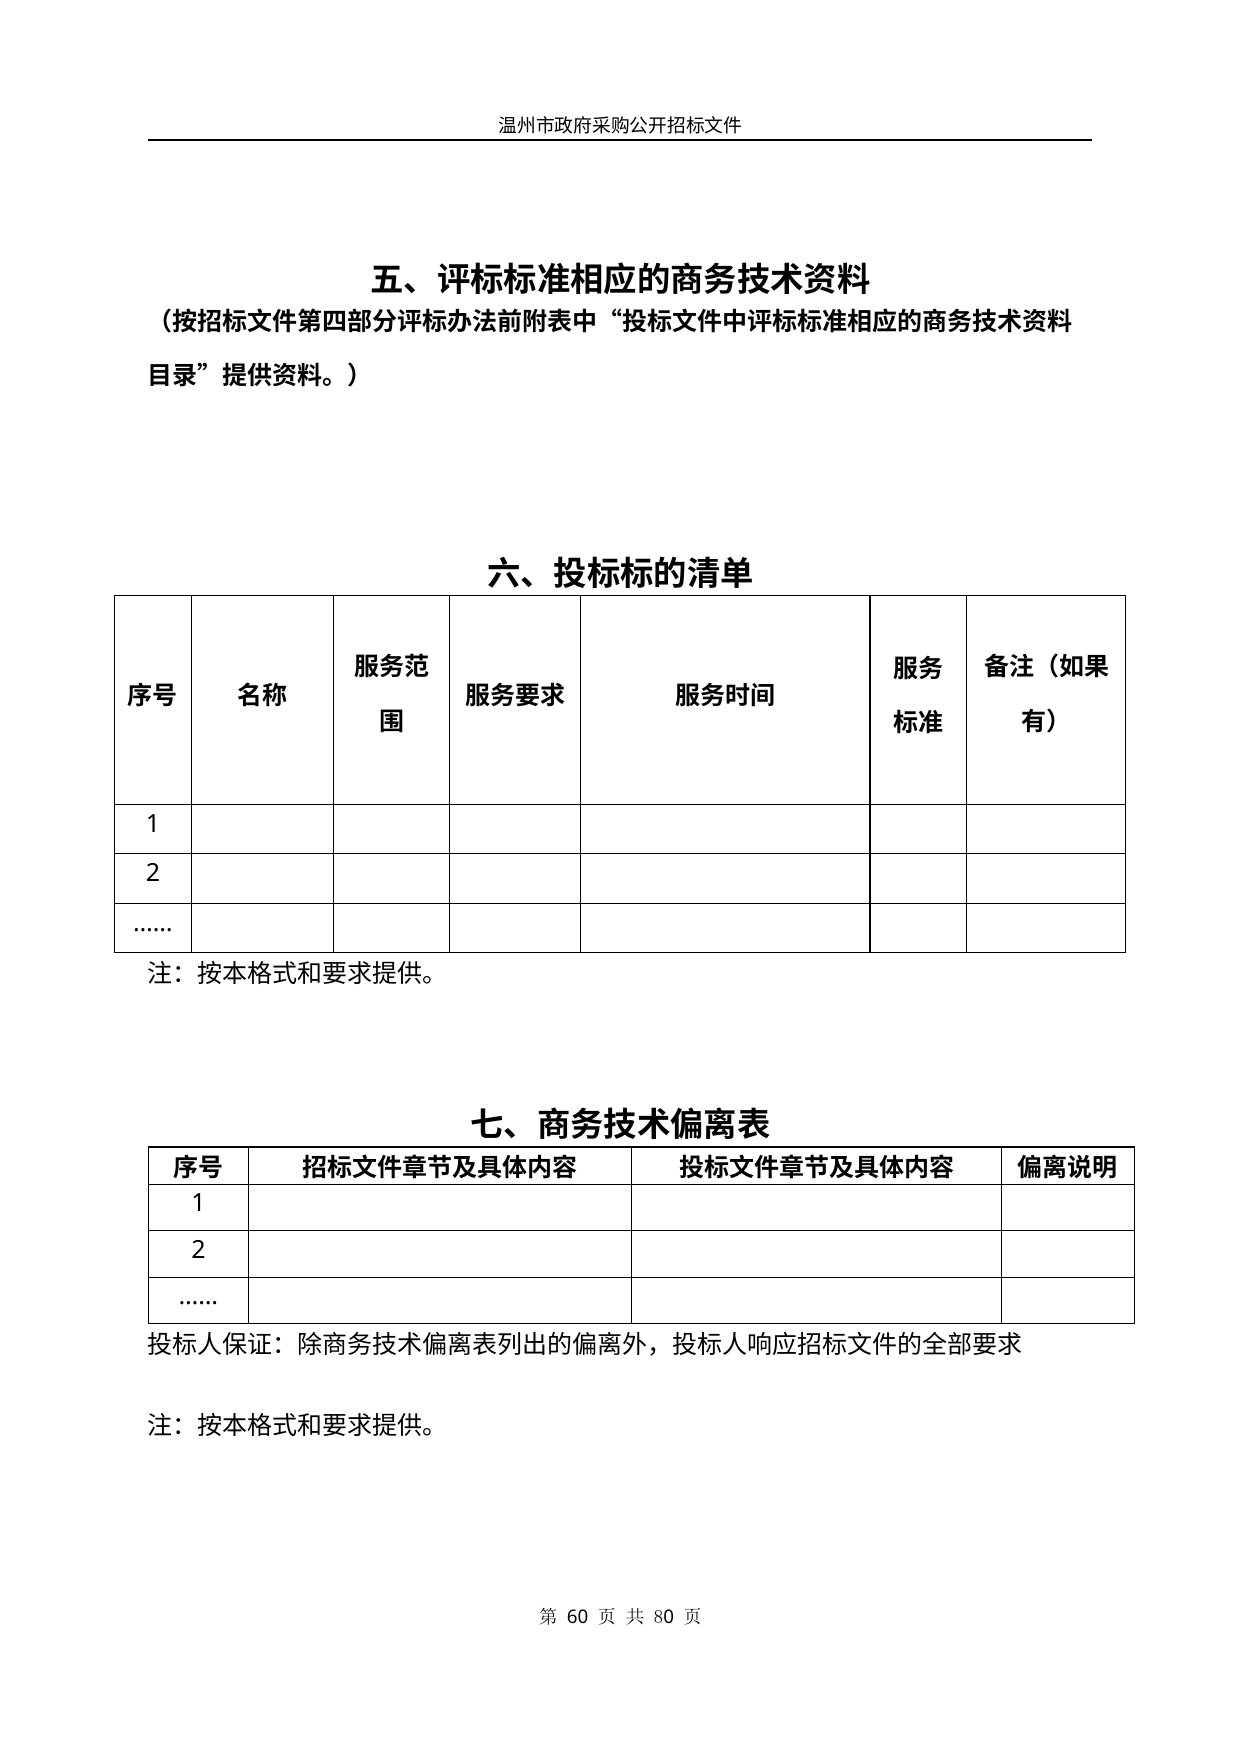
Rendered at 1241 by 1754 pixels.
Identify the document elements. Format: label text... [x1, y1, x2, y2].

table_cell [632, 1278, 1001, 1323]
table_header 序号 [149, 1148, 248, 1184]
table_header 服务范围 [334, 596, 449, 804]
table_cell [450, 854, 580, 903]
table_header 服务时间 [581, 596, 869, 804]
table_cell 2 [149, 1231, 248, 1277]
text 五、评标标准相应的商务技术资料 [148, 253, 1092, 301]
table_cell [871, 805, 966, 853]
table_header 名称 [192, 596, 333, 804]
table_cell [249, 1185, 631, 1230]
table_cell [249, 1278, 631, 1323]
text 七、商务技术偏离表 [148, 1098, 1092, 1146]
table_cell [334, 904, 449, 952]
table_cell [334, 854, 449, 903]
table_cell …… [149, 1278, 248, 1323]
text 六、投标标的清单 [148, 546, 1092, 595]
table_cell [249, 1231, 631, 1277]
table_cell [450, 904, 580, 952]
table_cell [871, 854, 966, 903]
table_header 投标文件章节及具体内容 [632, 1148, 1001, 1184]
table_cell 1 [115, 805, 191, 853]
table_cell [967, 805, 1125, 853]
table_cell [334, 805, 449, 853]
table_cell [450, 805, 580, 853]
table_cell …… [115, 904, 191, 952]
text 注：按本格式和要求提供。 [148, 1406, 1049, 1442]
table_cell [632, 1185, 1001, 1230]
table_header 服务要求 [450, 596, 580, 804]
table_cell [581, 904, 869, 952]
table_header 偏离说明 [1002, 1148, 1134, 1184]
table_cell [1002, 1185, 1134, 1230]
table_cell [871, 904, 966, 952]
table_cell [967, 904, 1125, 952]
table_cell [1002, 1278, 1134, 1323]
table_cell [192, 854, 333, 903]
table_cell [192, 805, 333, 853]
table_cell 2 [115, 854, 191, 903]
table_cell [581, 805, 869, 853]
table_header 序号 [115, 596, 191, 804]
table_header 招标文件章节及具体内容 [249, 1148, 631, 1184]
table_cell 1 [149, 1185, 248, 1230]
table_cell [1002, 1231, 1134, 1277]
table_header 服务标准 [871, 596, 966, 804]
table_cell [967, 854, 1125, 903]
table_cell [581, 854, 869, 903]
text （按招标文件第四部分评标办法前附表中“投标文件中评标标准相应的商务技术资料目录”提供资料。） [148, 301, 1092, 392]
text 注：按本格式和要求提供。 [148, 953, 1049, 989]
table_header 备注（如果有） [967, 596, 1125, 804]
table_cell [632, 1231, 1001, 1277]
text 投标人保证：除商务技术偏离表列出的偏离外，投标人响应招标文件的全部要求 [148, 1324, 1092, 1360]
table_cell [192, 904, 333, 952]
